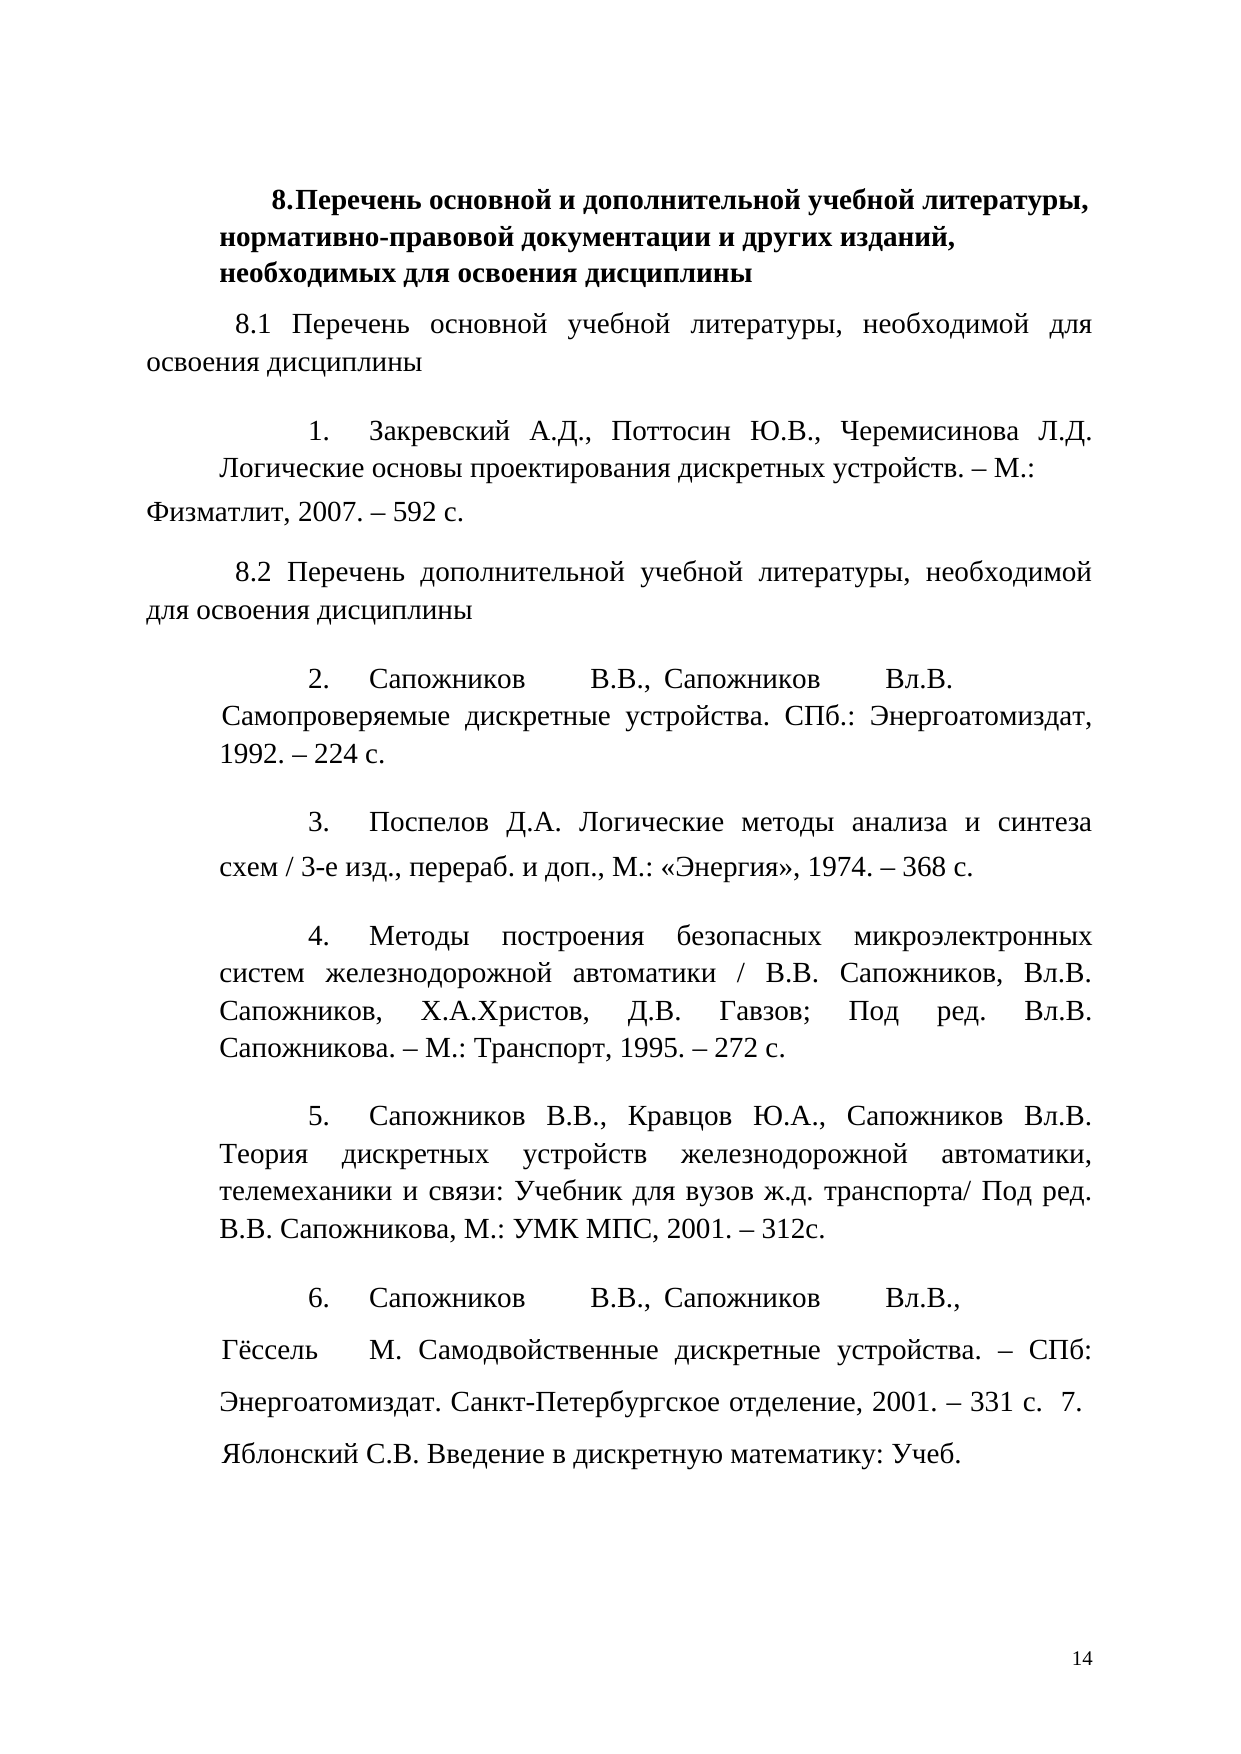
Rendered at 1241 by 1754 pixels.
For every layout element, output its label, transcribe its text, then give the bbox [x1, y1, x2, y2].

list Сапожников В.В., Сапожников Вл.В. Самопроверяемые дискретные устройства. СПб.: Энергоатомиздат, 1992. – 224 с. [219, 661, 1093, 769]
list Поспелов Д.А. Логические методы анализа и синтеза схем / 3-е изд., перераб. и доп., М.: «Энергия», 1974. – 368 с. [219, 804, 1093, 882]
list Методы построения безопасных микроэлектронных систем железнодорожной автоматики / В.В. Сапожников, Вл.В. Сапожников, Х.А.Христов, Д.В. Гавзов; Под ред. Вл.В. Сапожникова. – М.: Транспорт, 1995. – 272 с. [219, 918, 1093, 1064]
list Сапожников В.В., Кравцов Ю.А., Сапожников Вл.В. Теория дискретных устройств железнодорожной автоматики, телемеханики и связи: Учебник для вузов ж.д. транспорта/ Под ред. В.В. Сапожникова, М.: УМК МПС, 2001. – 312с. [219, 1098, 1093, 1244]
list Сапожников В.В., Сапожников Вл.В., Гёссель М. Самодвойственные дискретные устройства. – СПб: Энергоатомиздат. Санкт-Петербургское отделение, 2001. – 331 с. 7. Яблонский С.В. Введение в дискретную математику: Учеб. [219, 1280, 1093, 1470]
text 8.2 Перечень дополнительной учебной литературы, необходимой для освоения дисциплины [146, 554, 1093, 626]
text Физматлит, 2007. – 592 с. [146, 494, 1093, 527]
list Перечень основной и дополнительной учебной литературы, нормативно-правовой документации и других изданий, необходимых для освоения дисциплины [219, 182, 1093, 289]
text 8.1 Перечень основной учебной литературы, необходимой для освоения дисциплины [146, 307, 1093, 378]
list Закревский А.Д., Поттосин Ю.В., Черемисинова Л.Д. Логические основы проектирования дискретных устройств. – М.: [219, 413, 1093, 484]
